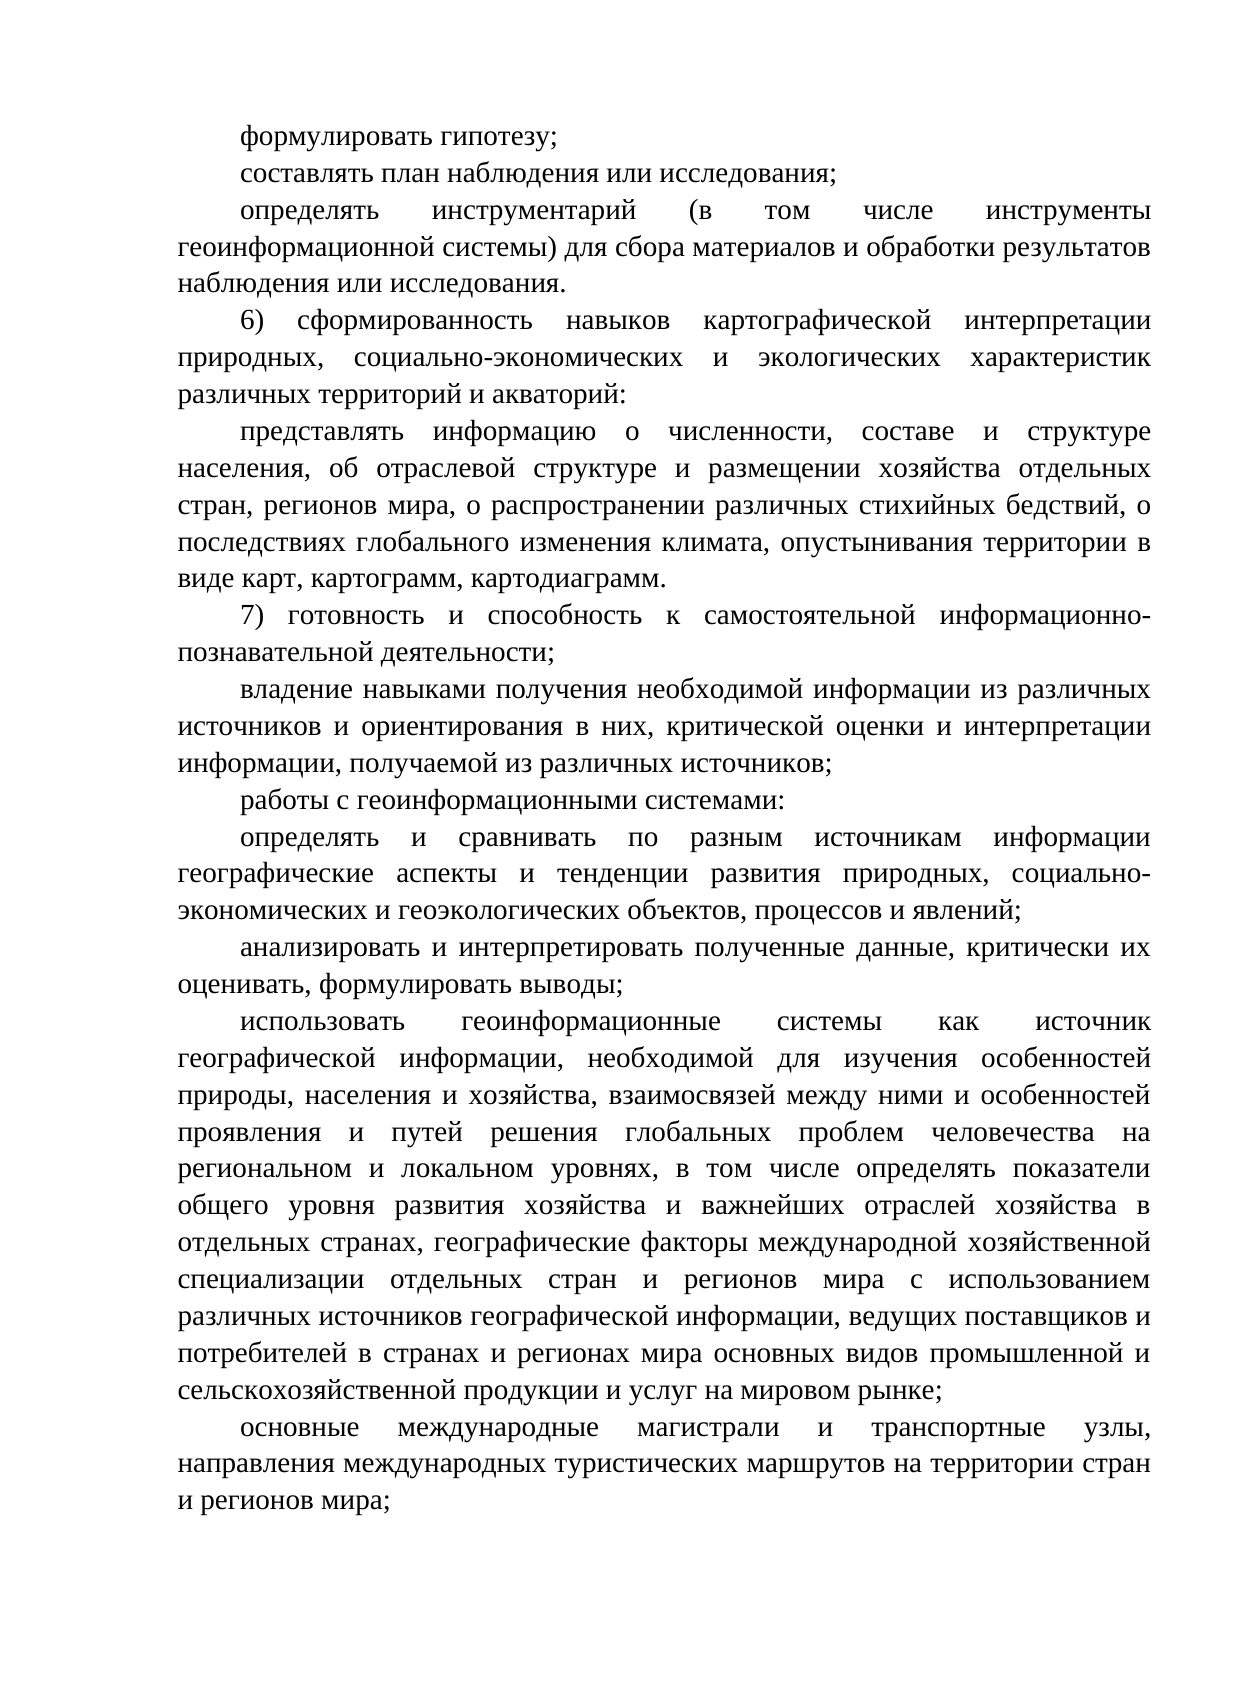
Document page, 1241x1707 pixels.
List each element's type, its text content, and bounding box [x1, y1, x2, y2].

text использовать геоинформационные системы как источник географической информации, необходимой для изучения особенностей природы, населения и хозяйства, взаимосвязей между ними и особенностей проявления и путей решения глобальных проблем человечества на региональном и локальном уровнях, в том числе определять показатели общего уровня развития хозяйства и важнейших отраслей хозяйства в отдельных странах, географические факторы международной хозяйственной специализации отдельных стран и регионов мира с использованием различных источников географической информации, ведущих поставщиков и потребителей в странах и регионах мира основных видов промышленной и сельскохозяйственной продукции и услуг на мировом рынке; [177, 1003, 1152, 1405]
text определять инструментарий (в том числе инструменты геоинформационной системы) для сбора материалов и обработки результатов наблюдения или исследования. [177, 192, 1152, 299]
text 7) готовность и способность к самостоятельной информационно-познавательной деятельности; [177, 597, 1152, 668]
text работы с геоинформационными системами: [177, 782, 1152, 815]
text анализировать и интерпретировать полученные данные, критически их оценивать, формулировать выводы; [177, 929, 1152, 1000]
text 6) сформированность навыков картографической интерпретации природных, социально-экономических и экологических характеристик различных территорий и акваторий: [177, 302, 1152, 410]
text владение навыками получения необходимой информации из различных источников и ориентирования в них, критической оценки и интерпретации информации, получаемой из различных источников; [177, 671, 1152, 778]
text представлять информацию о численности, составе и структуре населения, об отраслевой структуре и размещении хозяйства отдельных стран, регионов мира, о распространении различных стихийных бедствий, о последствиях глобального изменения климата, опустынивания территории в виде карт, картограмм, картодиаграмм. [177, 413, 1152, 594]
text определять и сравнивать по разным источникам информации географические аспекты и тенденции развития природных, социально-экономических и геоэкологических объектов, процессов и явлений; [177, 819, 1152, 926]
text формулировать гипотезу; [177, 118, 1152, 152]
text составлять план наблюдения или исследования; [177, 155, 1152, 188]
text основные международные магистрали и транспортные узлы, направления международных туристических маршрутов на территории стран и регионов мира; [177, 1409, 1152, 1516]
